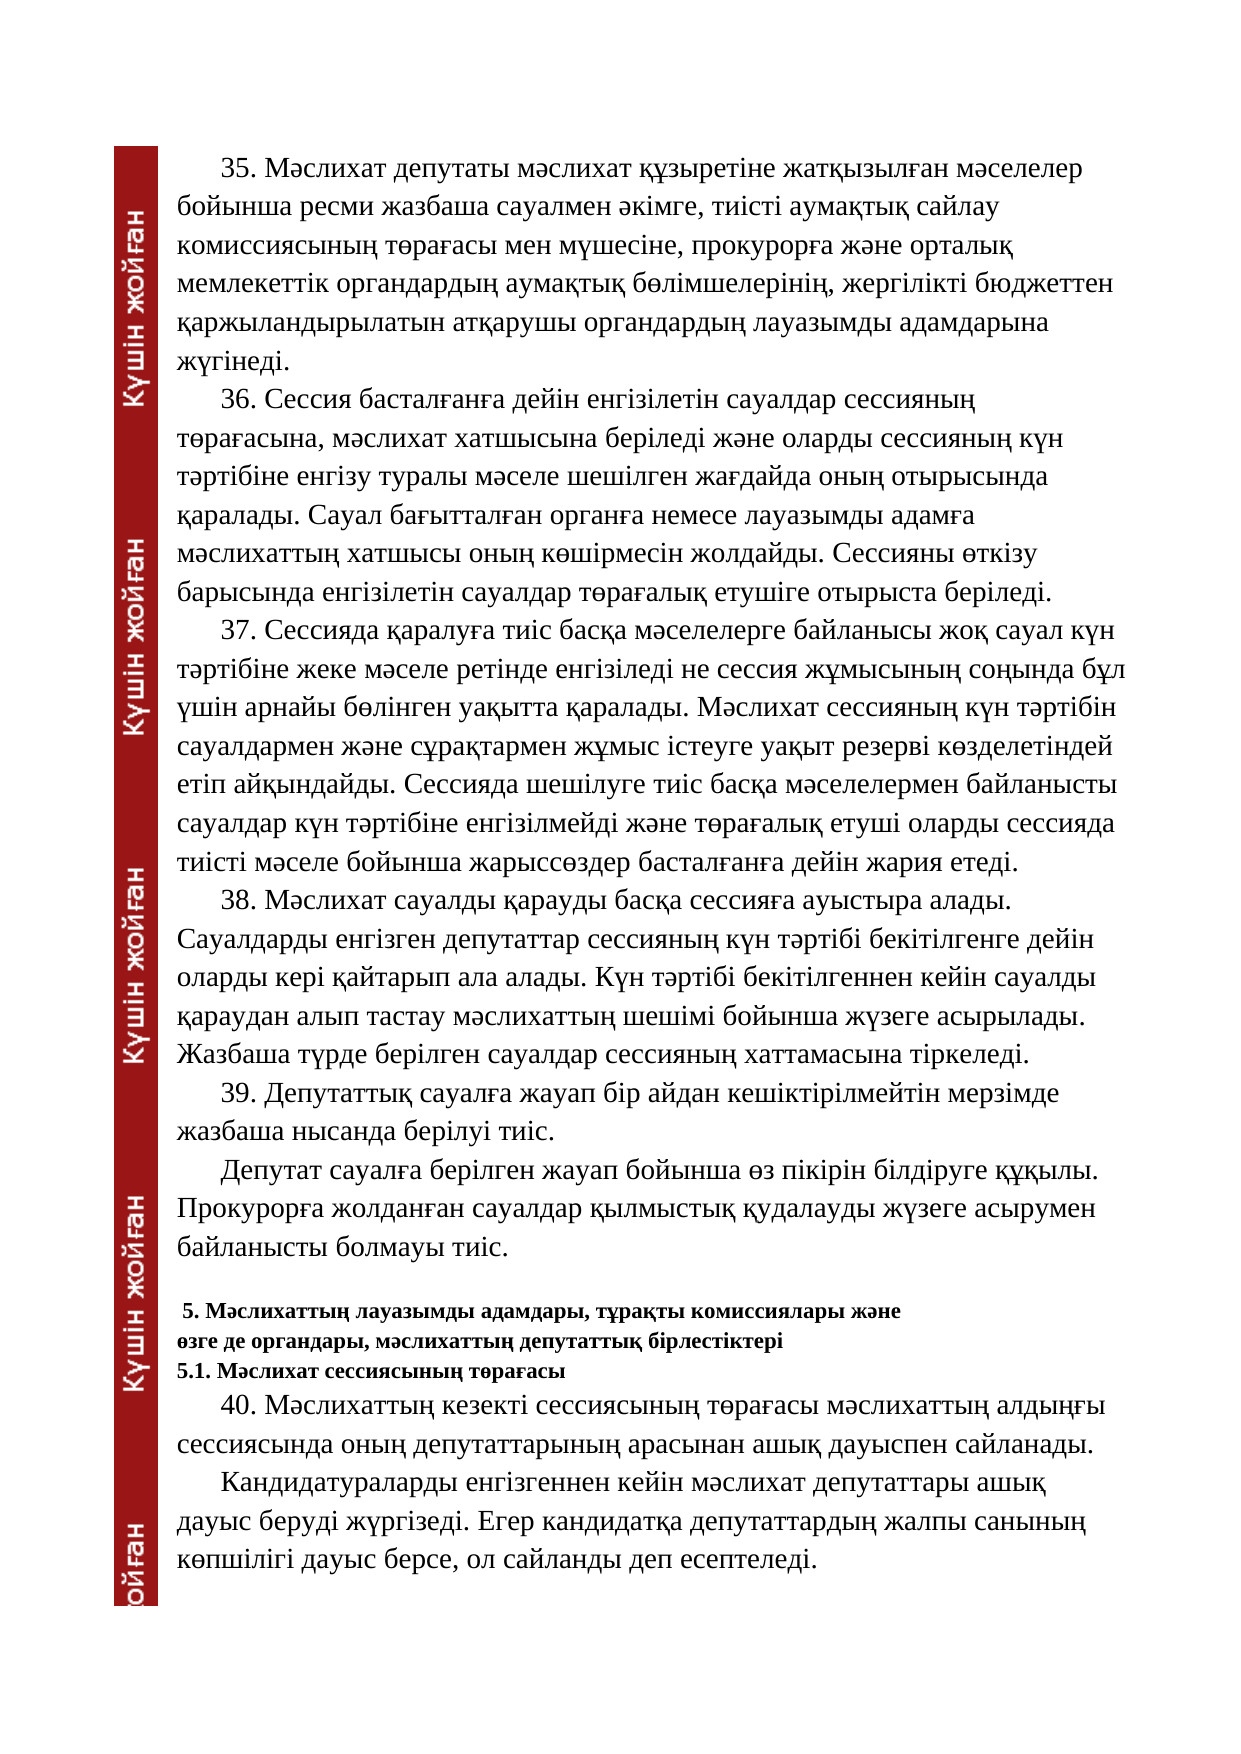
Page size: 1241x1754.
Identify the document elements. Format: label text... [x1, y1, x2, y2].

picture [114, 1383, 158, 1387]
picture [114, 1293, 158, 1297]
text 35. Мәслихат депутаты мәслихат құзыретіне жатқызылған мәселелер бойынша ресми жазбаша сауалмен әкімге, тиісті аумақтық сайлау комиссиясының төрағасы мен мүшесіне, прокурорға және орталық мемлекеттік органдардың аумақтық бөлімшелерінің, жергілікті бюджеттен қаржыландырылатын атқарушы органдардың лауазымды адамдарына жүгінеді. 36. Сессия басталғанға дейін енгізілетін сауалдар сессияның төрағасына, мәслихат хатшысына беріледі және оларды сессияның күн тәртібіне енгізу туралы мәселе шешілген жағдайда оның отырысында қаралады. Сауал бағытталған органға немесе лауазымды адамға мәслихаттың хатшысы оның көшірмесін жолдайды. Сессияны өткізу барысында енгізілетін сауалдар төрағалық етушіге отырыста беріледі. 37. Сессияда қаралуға тиіс басқа мәселелерге байланысы жоқ сауал күн тәртібіне жеке мәселе ретінде енгізіледі не сессия жұмысының соңында бұл үшін арнайы бөлінген уақытта қаралады. Мәслихат сессияның күн тәртібін сауалдармен және сұрақтармен жұмыс істеуге уақыт резерві көзделетіндей етіп айқындайды. Сессияда шешілуге тиіс басқа мәселелермен байланысты сауалдар күн тәртібіне енгізілмейді және төрағалық етуші оларды сессияда тиісті мәселе бойынша жарыссөздер басталғанға дейін жария етеді. 38. Мәслихат сауалды қарауды басқа сессияға ауыстыра алады. Сауалдарды енгізген депутаттар сессияның күн тәртібі бекітілгенге дейін оларды кері қайтарып ала алады. Күн тәртібі бекітілгеннен кейін сауалды қараудан алып тастау мәслихаттың шешімі бойынша жүзеге асырылады. Жазбаша түрде берілген сауалдар сессияның хаттамасына тіркеледі. 39. Депутаттық сауалға жауап бір айдан кешіктірілмейтін мерзімде жазбаша нысанда берілуі тиіс. Депутат сауалға берілген жауап бойынша өз пікірін білдіруге құқылы. Прокурорға жолданған сауалдар қылмыстық қудалауды жүзеге асырумен байланысты болмауы тиіс. [112, 150, 1128, 1293]
text 5. Мәслихаттың лауазымды адамдары, тұрақты комиссиялары және өзге де органдары, мәслихаттың депутаттық бірлестіктері 5.1. Мәслихат сессиясының төрағасы [112, 1297, 1128, 1383]
picture [114, 1575, 158, 1606]
picture [114, 146, 158, 150]
